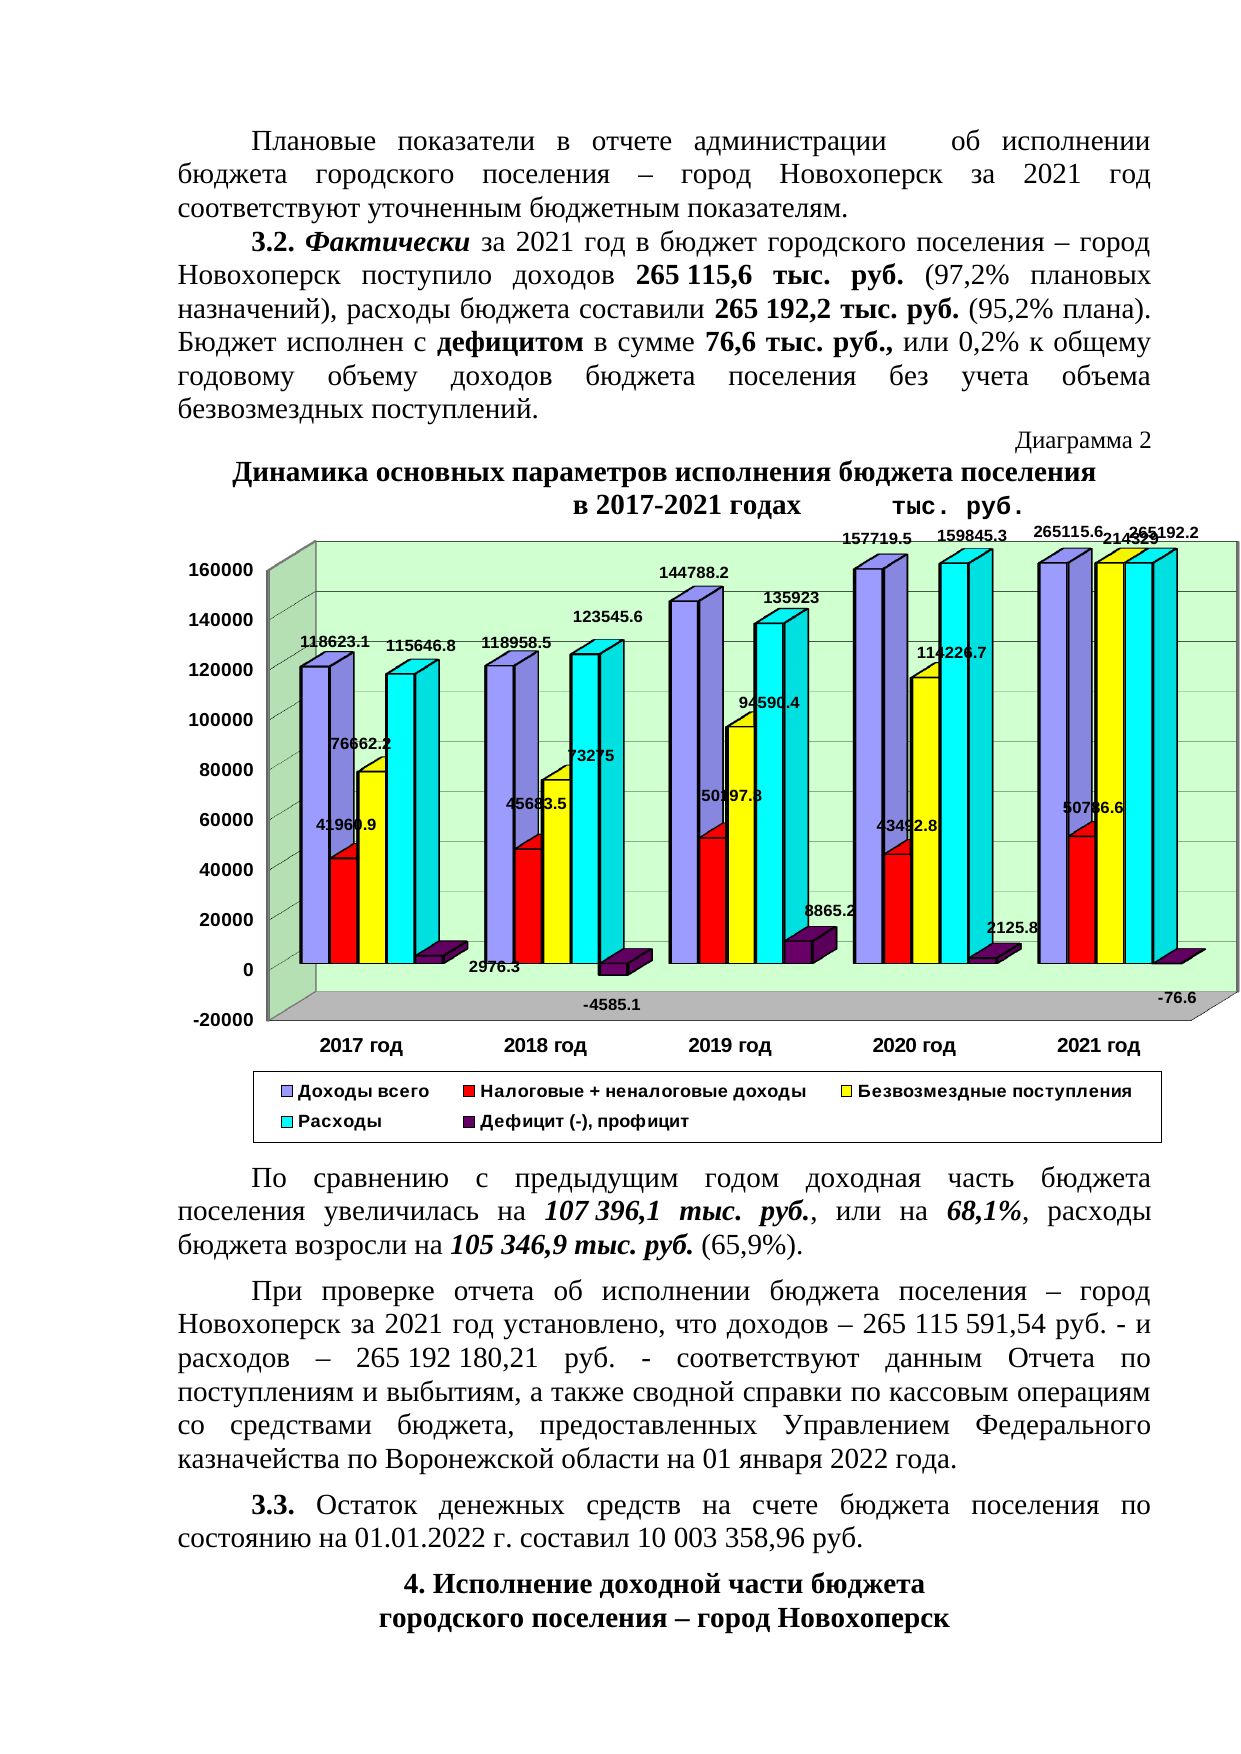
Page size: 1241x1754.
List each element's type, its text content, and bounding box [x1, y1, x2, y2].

text При проверке отчета об исполнении бюджета поселения – город Новохоперск за 2021 год установлено, что доходов – 265 115 591,54 руб. - и расходов – 265 192 180,21 руб. - соответствуют данным Отчета по поступлениям и выбытиям, а также сводной справки по кассовым операциям со средствами бюджета, предоставленных Управлением Федерального казначейства по Воронежской области на 01 января 2022 года. [177, 1273, 1152, 1474]
text 3.3. Остаток денежных средств на счете бюджета поселения по состоянию на 01.01.2022 г. составил 10 003 358,96 руб. [177, 1487, 1152, 1554]
text Динамика основных параметров исполнения бюджета поселения [177, 454, 1152, 487]
text в 2017-2021 годах тыс. руб. [177, 487, 1152, 522]
text Плановые показатели в отчете администрации об исполнении бюджета городского поселения – город Новохоперск за 2021 год соответствуют уточненным бюджетным показателям. [177, 123, 1152, 224]
text городского поселения – город Новохоперск [177, 1600, 1152, 1633]
text Диаграмма 2 [177, 425, 1152, 454]
text 4. Исполнение доходной части бюджета [177, 1566, 1152, 1600]
text 3.2. Фактически за 2021 год в бюджет городского поселения – город Новохоперск поступило доходов 265 115,6 тыс. руб. (97,2% плановых назначений), расходы бюджета составили 265 192,2 тыс. руб. (95,2% плана). Бюджет исполнен с дефицитом в сумме 76,6 тыс. руб., или 0,2% к общему годовому объему доходов бюджета поселения без учета объема безвозмездных поступлений. [177, 224, 1152, 425]
text По сравнению с предыдущим годом доходная часть бюджета поселения увеличилась на 107 396,1 тыс. руб., или на 68,1%, расходы бюджета возросли на 105 346,9 тыс. руб. (65,9%). [177, 1160, 1152, 1261]
